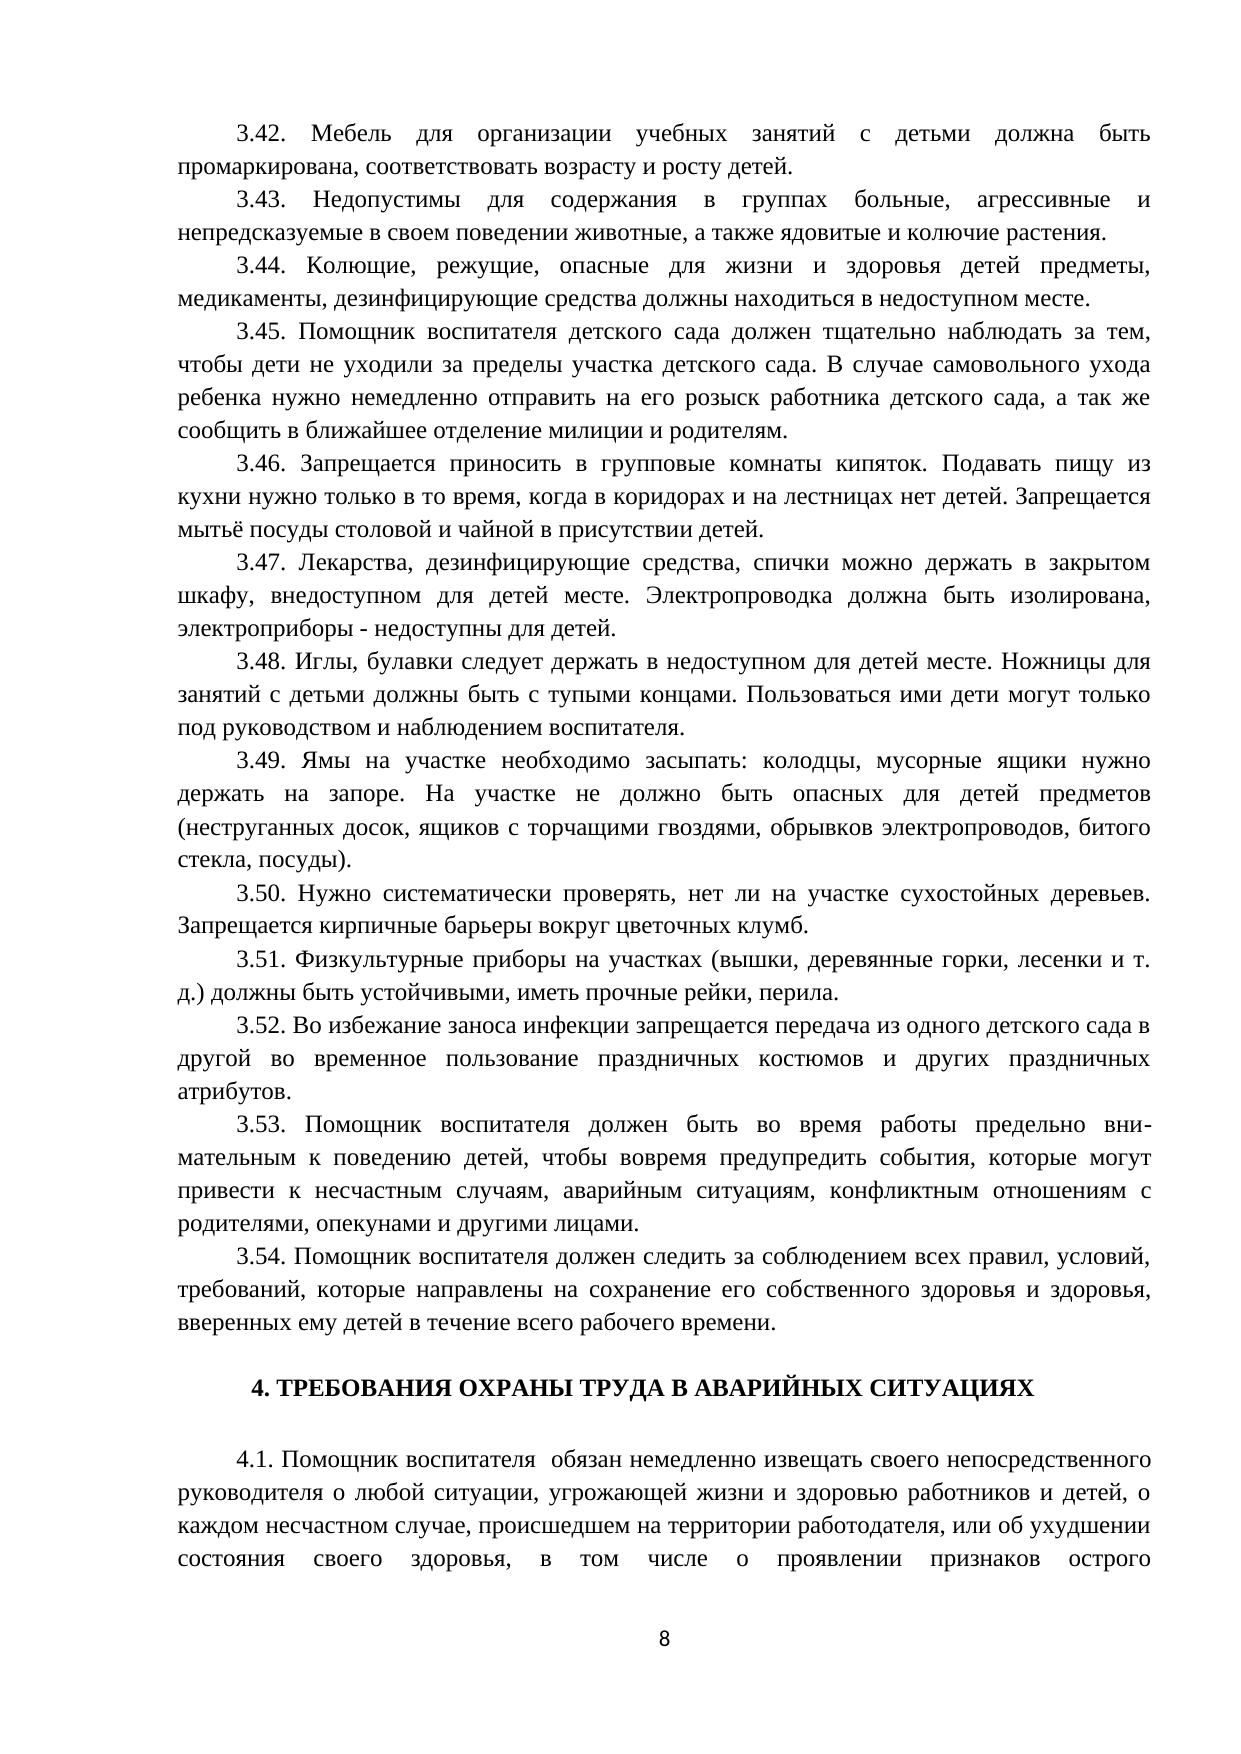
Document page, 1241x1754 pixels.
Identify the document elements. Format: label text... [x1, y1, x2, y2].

text 3.51. Физкультурные приборы на участках (вышки, деревянные горки, лесенки и т. д.) должны быть устойчивыми, иметь прочные рейки, перила. [177, 944, 1152, 1005]
text 3.48. Иглы, булавки следует держать в недоступном для детей месте. Ножницы для занятий с детьми должны быть с тупыми концами. Пользоваться ими дети могут только под руководством и наблюдением воспитателя. [177, 646, 1152, 741]
text 3.49. Ямы на участке необходимо засыпать: колодцы, мусорные ящики нужно держать на запоре. На участке не должно быть опасных для детей предметов (неструганных досок, ящиков с торчащими гвоздями, обрывков электропроводов, битого стекла, посуды). [177, 746, 1152, 873]
text 3.46. Запрещается приносить в групповые комнаты кипяток. Подавать пищу из кухни нужно только в то время, когда в коридорах и на лестницах нет детей. Запрещается мытьё посуды столовой и чайной в присутствии детей. [177, 448, 1152, 543]
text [177, 1444, 1152, 1572]
text 3.47. Лекарства, дезинфицирующие средства, спички можно держать в закрытом шкафу, внедоступном для детей месте. Электропроводка должна быть изолирована, электроприборы - недоступны для детей. [177, 547, 1152, 642]
text 3.53. Помощник воспитателя должен быть во время работы предельно внимательным к поведению детей, чтобы вовремя предупредить события, которые могут привести к несчастным случаям, аварийным ситуациям, конфликтным отношениям с родителями, опекунами и другими лицами. [177, 1109, 1152, 1237]
text 3.44. Колющие, режущие, опасные для жизни и здоровья детей предметы, медикаменты, дезинфицирующие средства должны находиться в недоступном месте. [177, 250, 1152, 312]
text 3.50. Нужно систематически проверять, нет ли на участке сухостойных деревьев. Запрещается кирпичные барьеры вокруг цветочных клумб. [177, 878, 1152, 939]
text 4. ТРЕБОВАНИЯ ОХРАНЫ ТРУДА В АВАРИЙНЫХ СИТУАЦИЯХ [177, 1373, 1152, 1402]
text 3.52. Во избежание заноса инфекции запрещается передача из одного детского сада в другой во временное пользование праздничных костюмов и других праздничных атрибутов. [177, 1010, 1152, 1104]
text 3.45. Помощник воспитателя детского сада должен тщательно наблюдать за тем, чтобы дети не уходили за пределы участка детского сада. В случае самовольного ухода ребенка нужно немедленно отправить на его розыск работника детского сада, а так же сообщить в ближайшее отделение милиции и родителям. [177, 316, 1152, 444]
text 3.54. Помощник воспитателя должен следить за соблюдением всех правил, условий, требований, которые направлены на сохранение его собственного здоровья и здоровья, вверенных ему детей в течение всего рабочего времени. [177, 1241, 1152, 1336]
text 3.43. Недопустимы для содержания в группах больные, агрессивные и непредсказуемые в своем поведении животные, а также ядовитые и колючие растения. [177, 184, 1152, 246]
text 3.42. Мебель для организации учебных занятий с детьми должна быть промаркирована, соответствовать возрасту и росту детей. [177, 118, 1152, 180]
